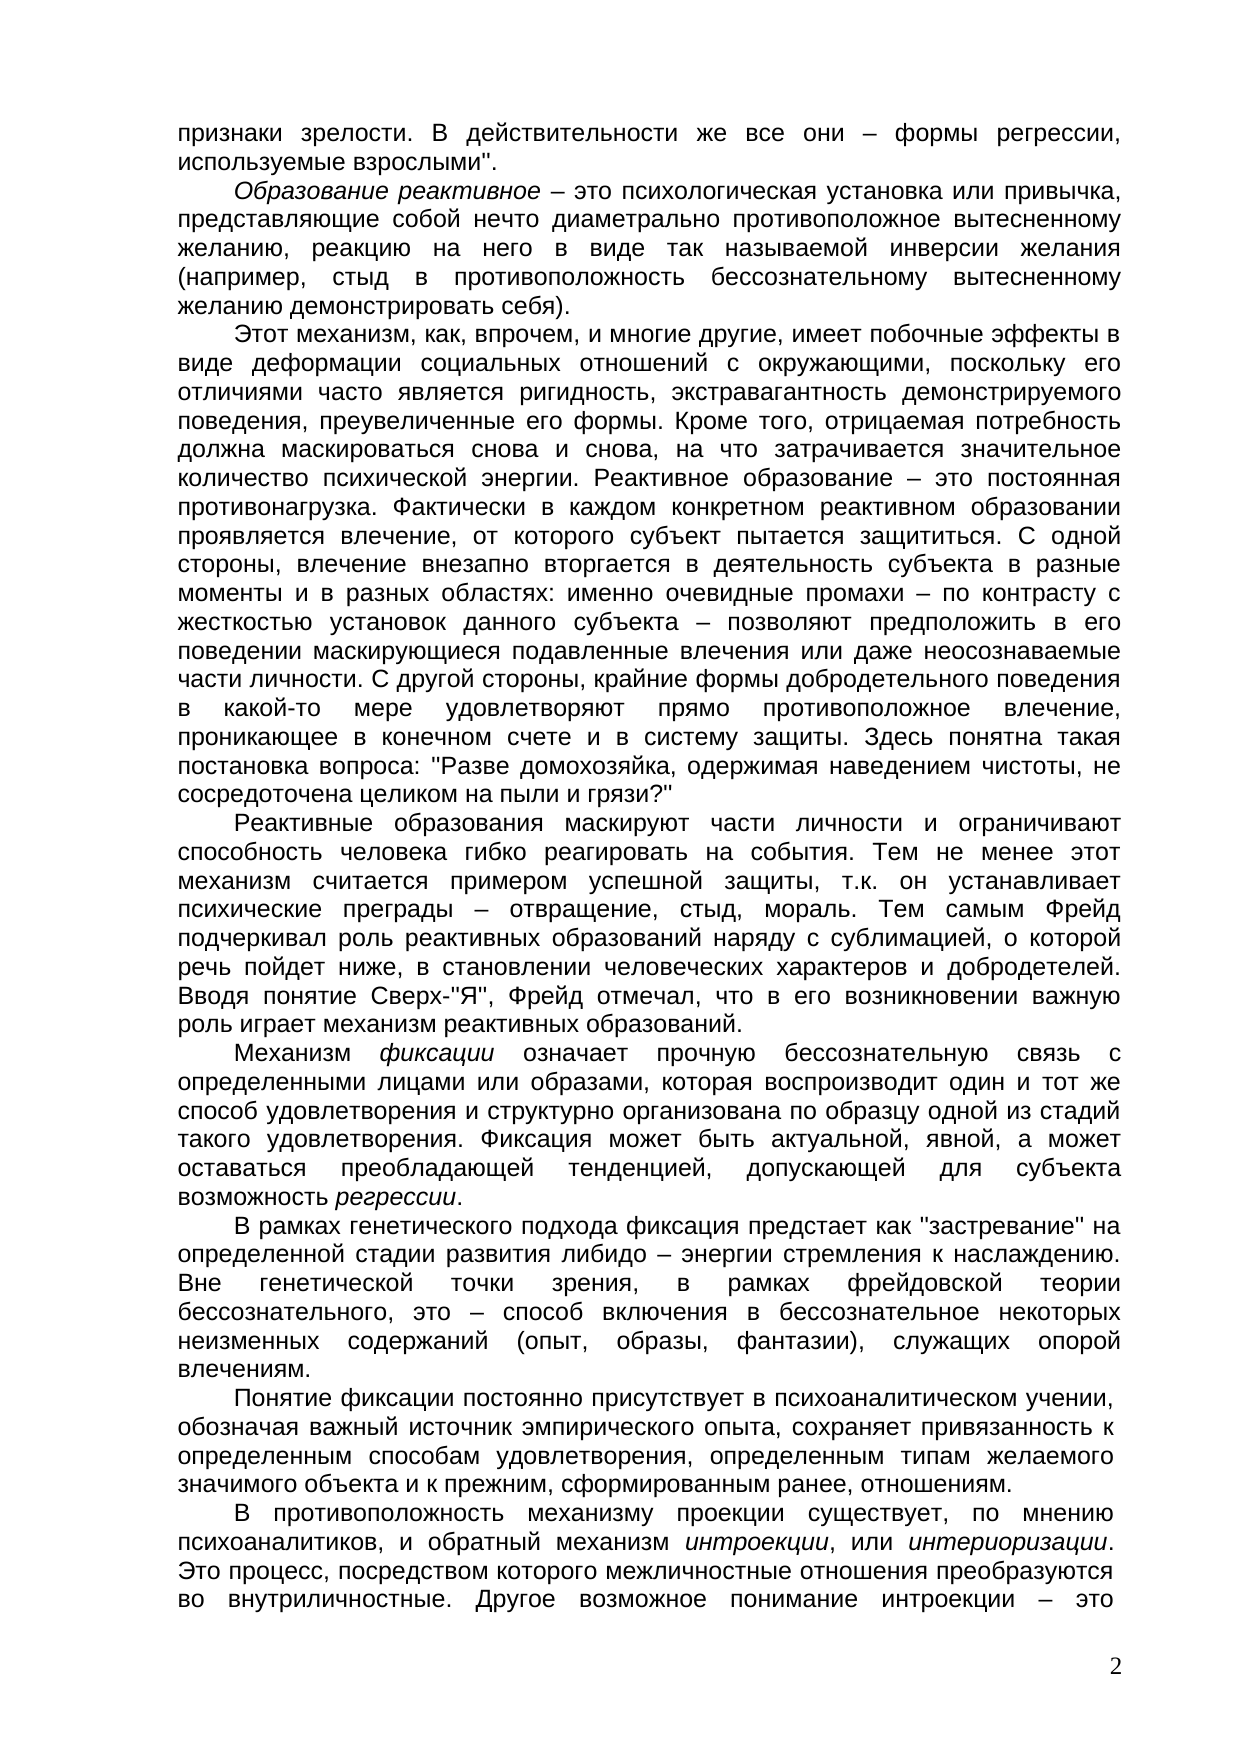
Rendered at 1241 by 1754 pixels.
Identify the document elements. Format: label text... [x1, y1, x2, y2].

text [177, 1498, 1115, 1613]
text Механизм фиксации означает прочную бессознательную связь с определенными лицами или образами, которая воспроизводит один и тот же способ удовлетворения и структурно организована по образцу одной из стадий такого удовлетворения. Фиксация может быть актуальной, явной, а может оставаться преобладающей тенденцией, допускающей для субъекта возможность регрессии. [177, 1038, 1122, 1211]
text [177, 118, 1122, 176]
text Реактивные образования маскируют части личности и ограничивают способность человека гибко реагировать на события. Тем не менее этот механизм считается примером успешной защиты, т.к. он устанавливает психические преграды – отвращение, стыд, мораль. Тем самым Фрейд подчеркивал роль реактивных образований наряду с сублимацией, о которой речь пойдет ниже, в становлении человеческих характеров и добродетелей. Вводя понятие Сверх-''Я'', Фрейд отмечал, что в его возникновении важную роль играет механизм реактивных образований. [177, 808, 1122, 1038]
text Понятие фиксации постоянно присутствует в психоаналитическом учении, обозначая важный источник эмпирического опыта, сохраняет привязанность к определенным способам удовлетворения, определенным типам желаемого значимого объекта и к прежним, сформированным ранее, отношениям. [177, 1383, 1115, 1498]
text Этот механизм, как, впрочем, и многие другие, имеет побочные эффекты в виде деформации социальных отношений с окружающими, поскольку его отличиями часто является ригидность, экстравагантность демонстрируемого поведения, преувеличенные его формы. Кроме того, отрицаемая потребность должна маскироваться снова и снова, на что затрачивается значительное количество психической энергии. Реактивное образование – это постоянная противонагрузка. Фактически в каждом конкретном реактивном образовании проявляется влечение, от которого субъект пытается защититься. С одной стороны, влечение внезапно вторгается в деятельность субъекта в разные моменты и в разных областях: именно очевидные промахи – по контрасту с жесткостью установок данного субъекта – позволяют предположить в его поведении маскирующиеся подавленные влечения или даже неосознаваемые части личности. С другой стороны, крайние формы добродетельного поведения в какой-то мере удовлетворяют прямо противоположное влечение, проникающее в конечном счете и в систему защиты. Здесь понятна такая постановка вопроса: ''Разве домохозяйка, одержимая наведением чистоты, не сосредоточена целиком на пыли и грязи?'' [177, 319, 1122, 808]
text В рамках генетического подхода фиксация предстает как ''застревание'' на определенной стадии развития либидо – энергии стремления к наслаждению. Вне генетической точки зрения, в рамках фрейдовской теории бессознательного, это – способ включения в бессознательное некоторых неизменных содержаний (опыт, образы, фантазии), служащих опорой влечениям. [177, 1211, 1122, 1383]
text Образование реактивное – это психологическая установка или привычка, представляющие собой нечто диаметрально противоположное вытесненному желанию, реакцию на него в виде так называемой инверсии желания (например, стыд в противоположность бессознательному вытесненному желанию демонстрировать себя). [177, 176, 1122, 319]
